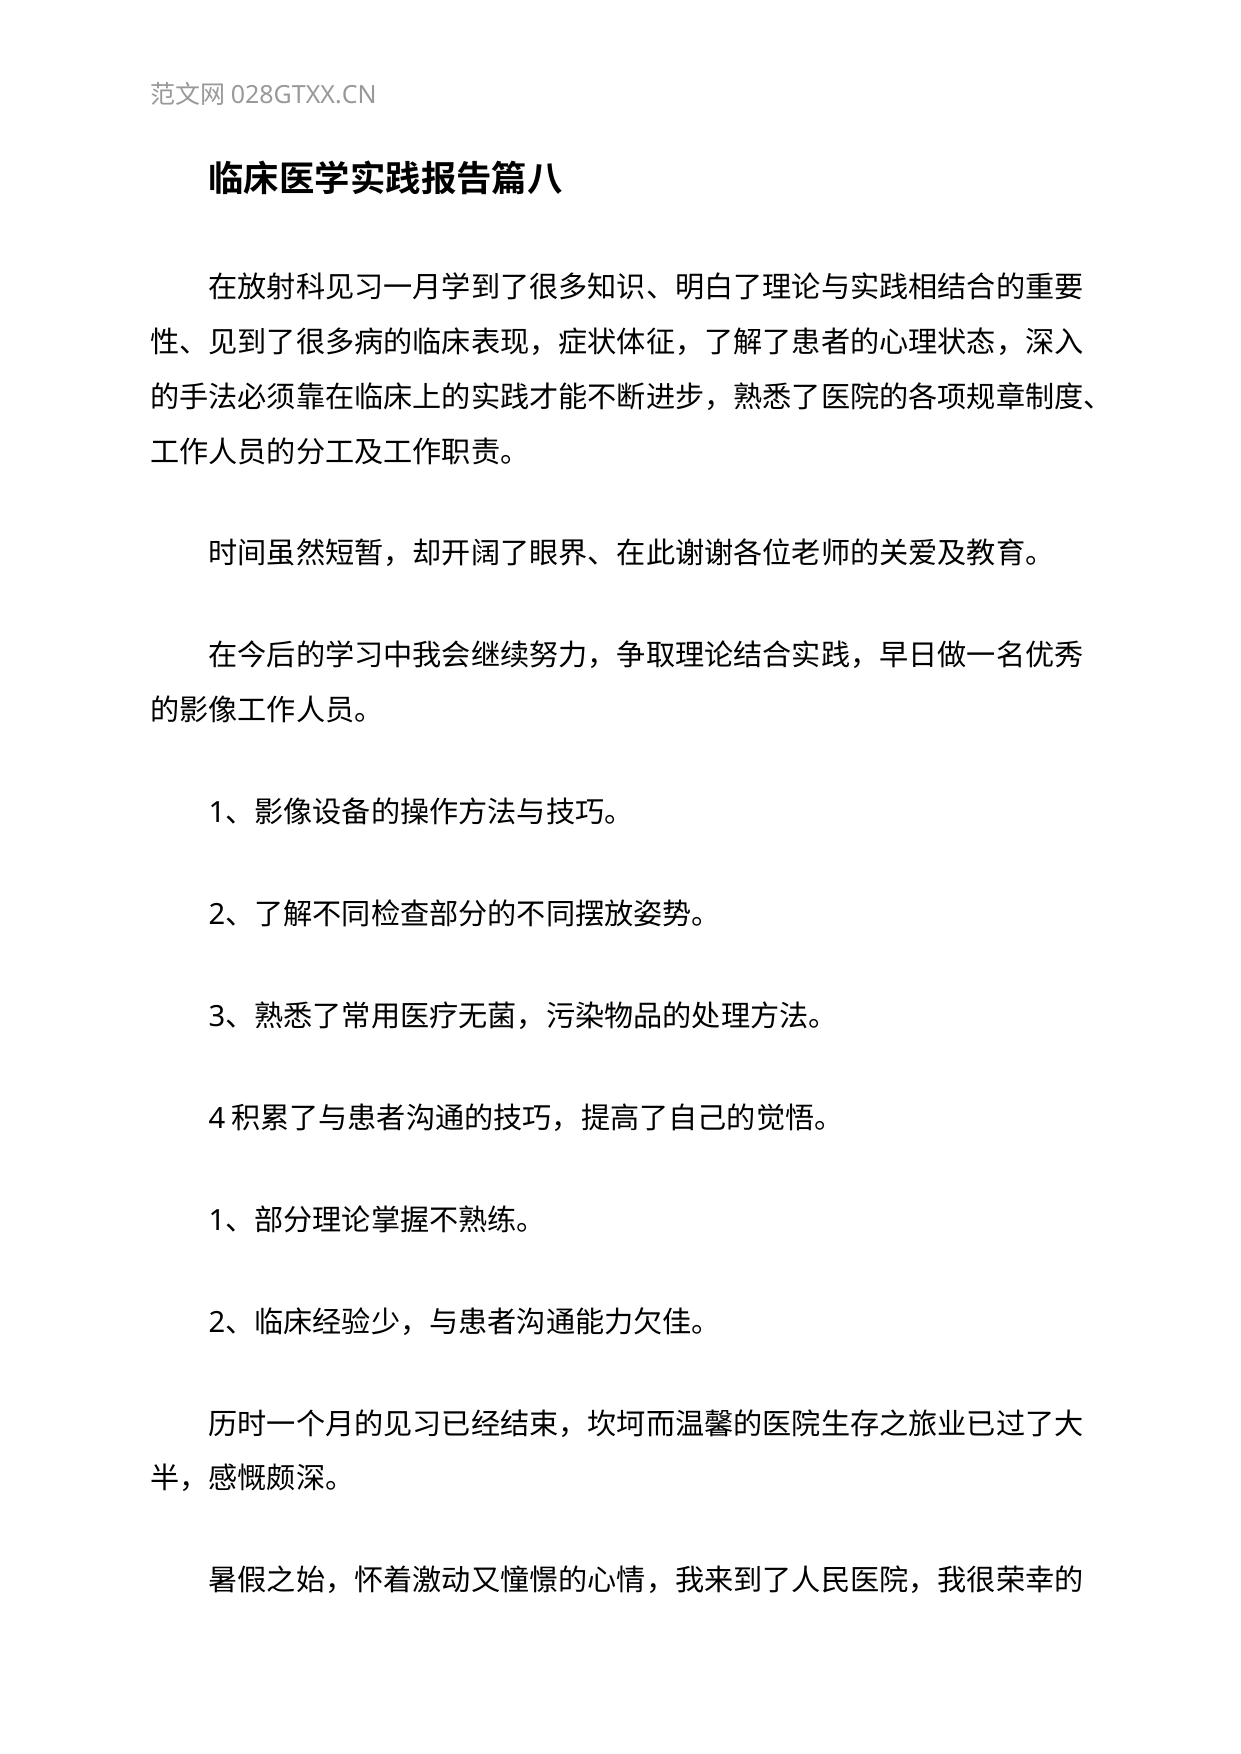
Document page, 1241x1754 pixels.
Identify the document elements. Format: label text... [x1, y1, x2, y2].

text 临床医学实践报告篇八 [150, 150, 1090, 201]
text 1、影像设备的操作方法与技巧。 [150, 788, 1090, 831]
text 2、临床经验少，与患者沟通能力欠佳。 [150, 1298, 1090, 1341]
text 在放射科见习一月学到了很多知识、明白了理论与实践相结合的重要性、见到了很多病的临床表现，症状体征，了解了患者的心理状态，深入的手法必须靠在临床上的实践才能不断进步，熟悉了医院的各项规章制度、工作人员的分工及工作职责。 [150, 263, 1090, 470]
text 历时一个月的见习已经结束，坎坷而温馨的医院生存之旅业已过了大半，感慨颇深。 [150, 1400, 1090, 1497]
text 3、熟悉了常用医疗无菌，污染物品的处理方法。 [150, 992, 1090, 1035]
text 2、了解不同检查部分的不同摆放姿势。 [150, 890, 1090, 933]
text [150, 1557, 1090, 1599]
text 4积累了与患者沟通的技巧，提高了自己的觉悟。 [150, 1094, 1090, 1137]
text 时间虽然短暂，却开阔了眼界、在此谢谢各位老师的关爱及教育。 [150, 530, 1090, 572]
text 在今后的学习中我会继续努力，争取理论结合实践，早日做一名优秀的影像工作人员。 [150, 632, 1090, 729]
text 1、部分理论掌握不熟练。 [150, 1196, 1090, 1239]
